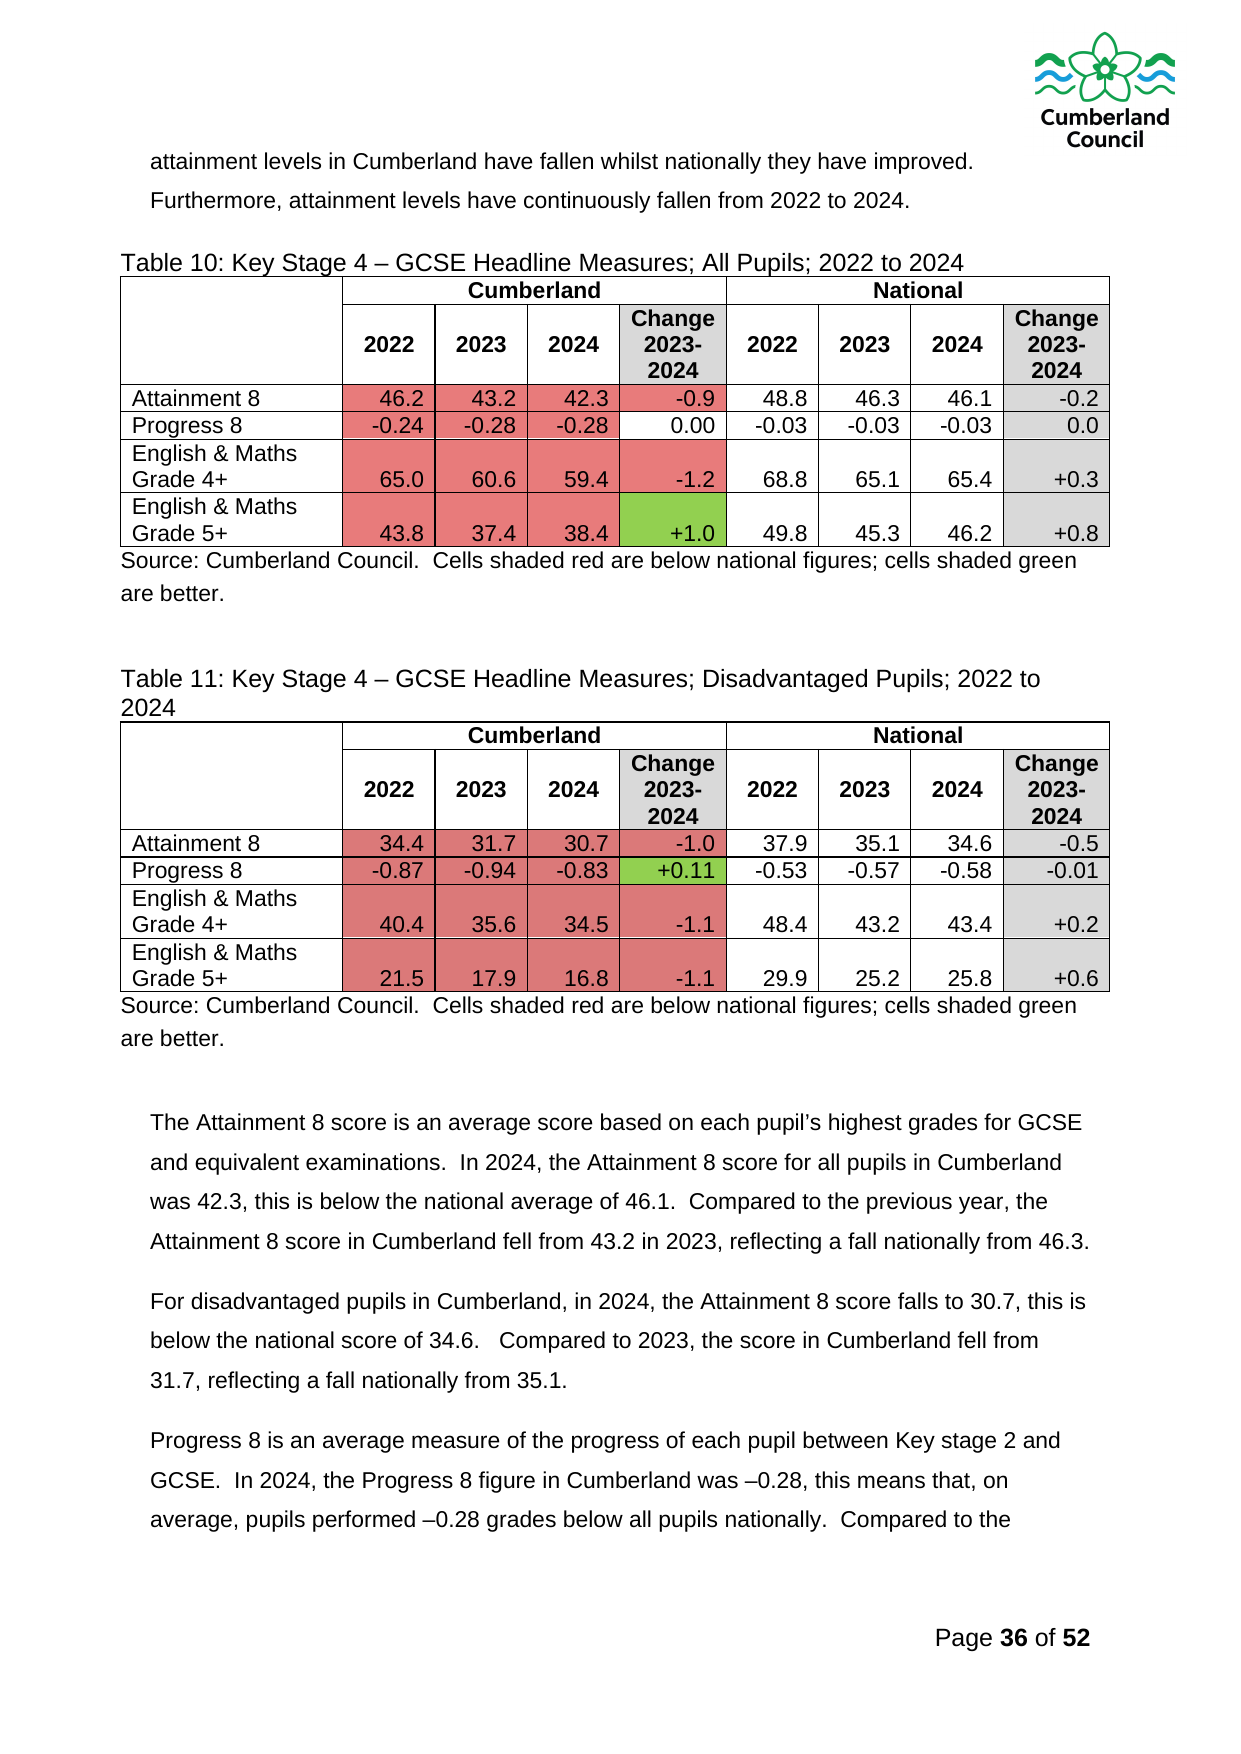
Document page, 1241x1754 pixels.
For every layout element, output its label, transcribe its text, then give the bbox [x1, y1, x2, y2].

table_cell +0.6 [1004, 939, 1109, 991]
table_cell +0.8 [1004, 493, 1109, 546]
table_cell 49.8 [727, 493, 818, 546]
table_cell -0.2 [1004, 385, 1109, 411]
table_cell -0.01 [1004, 858, 1109, 884]
table_cell 0.00 [620, 412, 726, 438]
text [150, 1427, 1090, 1532]
table_cell 43.2 [436, 385, 527, 411]
table_cell +0.3 [1004, 440, 1109, 492]
table_cell 34.4 [343, 830, 434, 856]
picture [1023, 23, 1187, 156]
table_cell English & Maths Grade 4+ [121, 440, 342, 492]
table_cell 2024 [528, 750, 619, 829]
table_cell 34.6 [911, 830, 1003, 856]
table_cell -0.87 [343, 858, 434, 884]
table_cell Attainment 8 [121, 830, 342, 856]
table_cell 29.9 [727, 939, 818, 991]
text For disadvantaged pupils in Cumberland, in 2024, the Attainment 8 score falls to 30.7, this is below the national score of 34.6. Compared to 2023, the score in Cumberland fell from 31.7, reflecting a fall nationally from 35.1. [150, 1288, 1090, 1393]
table_cell English & Maths Grade 5+ [121, 939, 342, 991]
table_cell 65.1 [819, 440, 910, 492]
table_cell 48.8 [727, 385, 818, 411]
table_cell 2024 [911, 305, 1003, 384]
table_cell 60.6 [436, 440, 527, 492]
table_cell 37.9 [727, 830, 818, 856]
table_cell -0.58 [911, 858, 1003, 884]
table_cell 65.4 [911, 440, 1003, 492]
table_cell 0.0 [1004, 412, 1109, 438]
table_cell 2022 [727, 305, 818, 384]
table_cell Change 2023-2024 [620, 305, 726, 384]
table_cell 40.4 [343, 885, 434, 937]
table_cell -0.28 [528, 412, 619, 438]
table_cell 46.1 [911, 385, 1003, 411]
table_cell 45.3 [819, 493, 910, 546]
table_cell Change 2023-2024 [620, 750, 726, 829]
text Table 11: Key Stage 4 – GCSE Headline Measures; Disadvantaged Pupils; 2022 to 2024 [120, 664, 1090, 721]
table_cell -0.94 [436, 858, 527, 884]
table_cell +1.0 [620, 493, 726, 546]
table_cell 2024 [911, 750, 1003, 829]
table_cell 2022 [727, 750, 818, 829]
table_header National [727, 277, 1109, 304]
table_cell 2024 [528, 305, 619, 384]
table_cell 16.8 [528, 939, 619, 991]
table_cell -0.03 [819, 412, 910, 438]
table_cell 37.4 [436, 493, 527, 546]
table_cell -0.03 [911, 412, 1003, 438]
text The Attainment 8 score is an average score based on each pupil’s highest grades for GCSE and equivalent examinations. In 2024, the Attainment 8 score for all pupils in Cumberland was 42.3, this is below the national average of 46.1. Compared to the previous year, the Attainment 8 score in Cumberland fell from 43.2 in 2023, reflecting a fall nationally from 46.3. [150, 1109, 1090, 1254]
table_cell -0.9 [620, 385, 726, 411]
table_header [121, 723, 342, 829]
table_cell 21.5 [343, 939, 434, 991]
table_cell English & Maths Grade 4+ [121, 885, 342, 937]
table_header [121, 277, 342, 384]
table_cell 30.7 [528, 830, 619, 856]
table_cell -1.2 [620, 440, 726, 492]
table_cell 2023 [819, 305, 910, 384]
table_cell 43.4 [911, 885, 1003, 937]
table_cell 42.3 [528, 385, 619, 411]
table_cell 68.8 [727, 440, 818, 492]
table_cell +0.2 [1004, 885, 1109, 937]
table_cell -0.24 [343, 412, 434, 438]
table_cell -0.5 [1004, 830, 1109, 856]
table_header National [727, 723, 1109, 749]
table_cell 31.7 [436, 830, 527, 856]
table_cell 38.4 [528, 493, 619, 546]
table_cell 46.3 [819, 385, 910, 411]
table_cell 48.4 [727, 885, 818, 937]
table_header Cumberland [343, 277, 726, 304]
table_cell 25.2 [819, 939, 910, 991]
table_cell English & Maths Grade 5+ [121, 493, 342, 546]
table_cell -0.53 [727, 858, 818, 884]
text Source: Cumberland Council. Cells shaded red are below national figures; cells shaded green are better. [120, 992, 1090, 1052]
table_cell 2023 [436, 750, 527, 829]
table_cell 43.2 [819, 885, 910, 937]
table_cell Change 2023-2024 [1004, 305, 1109, 384]
table_cell 65.0 [343, 440, 434, 492]
table_header Cumberland [343, 723, 726, 749]
table_cell 59.4 [528, 440, 619, 492]
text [150, 148, 1090, 213]
text Table 10: Key Stage 4 – GCSE Headline Measures; All Pupils; 2022 to 2024 [120, 247, 1090, 276]
table_cell 46.2 [343, 385, 434, 411]
table_cell Change 2023-2024 [1004, 750, 1109, 829]
table_cell Progress 8 [121, 858, 342, 884]
table_cell 17.9 [436, 939, 527, 991]
table_cell 25.8 [911, 939, 1003, 991]
table_cell -1.1 [620, 885, 726, 937]
table_cell 2022 [343, 305, 434, 384]
table_cell -0.83 [528, 858, 619, 884]
text Source: Cumberland Council. Cells shaded red are below national figures; cells shaded green are better. [120, 547, 1090, 606]
table_cell 2022 [343, 750, 434, 829]
table_cell 2023 [819, 750, 910, 829]
table_cell 43.8 [343, 493, 434, 546]
table_cell 46.2 [911, 493, 1003, 546]
table_cell Progress 8 [121, 412, 342, 438]
table_cell -0.57 [819, 858, 910, 884]
table_cell -0.03 [727, 412, 818, 438]
table_cell -1.0 [620, 830, 726, 856]
table_cell 35.6 [436, 885, 527, 937]
table_cell 35.1 [819, 830, 910, 856]
table_cell 2023 [436, 305, 527, 384]
table_cell 34.5 [528, 885, 619, 937]
table_cell Attainment 8 [121, 385, 342, 411]
table_cell -0.28 [436, 412, 527, 438]
table_cell -1.1 [620, 939, 726, 991]
table_cell +0.11 [620, 858, 726, 884]
